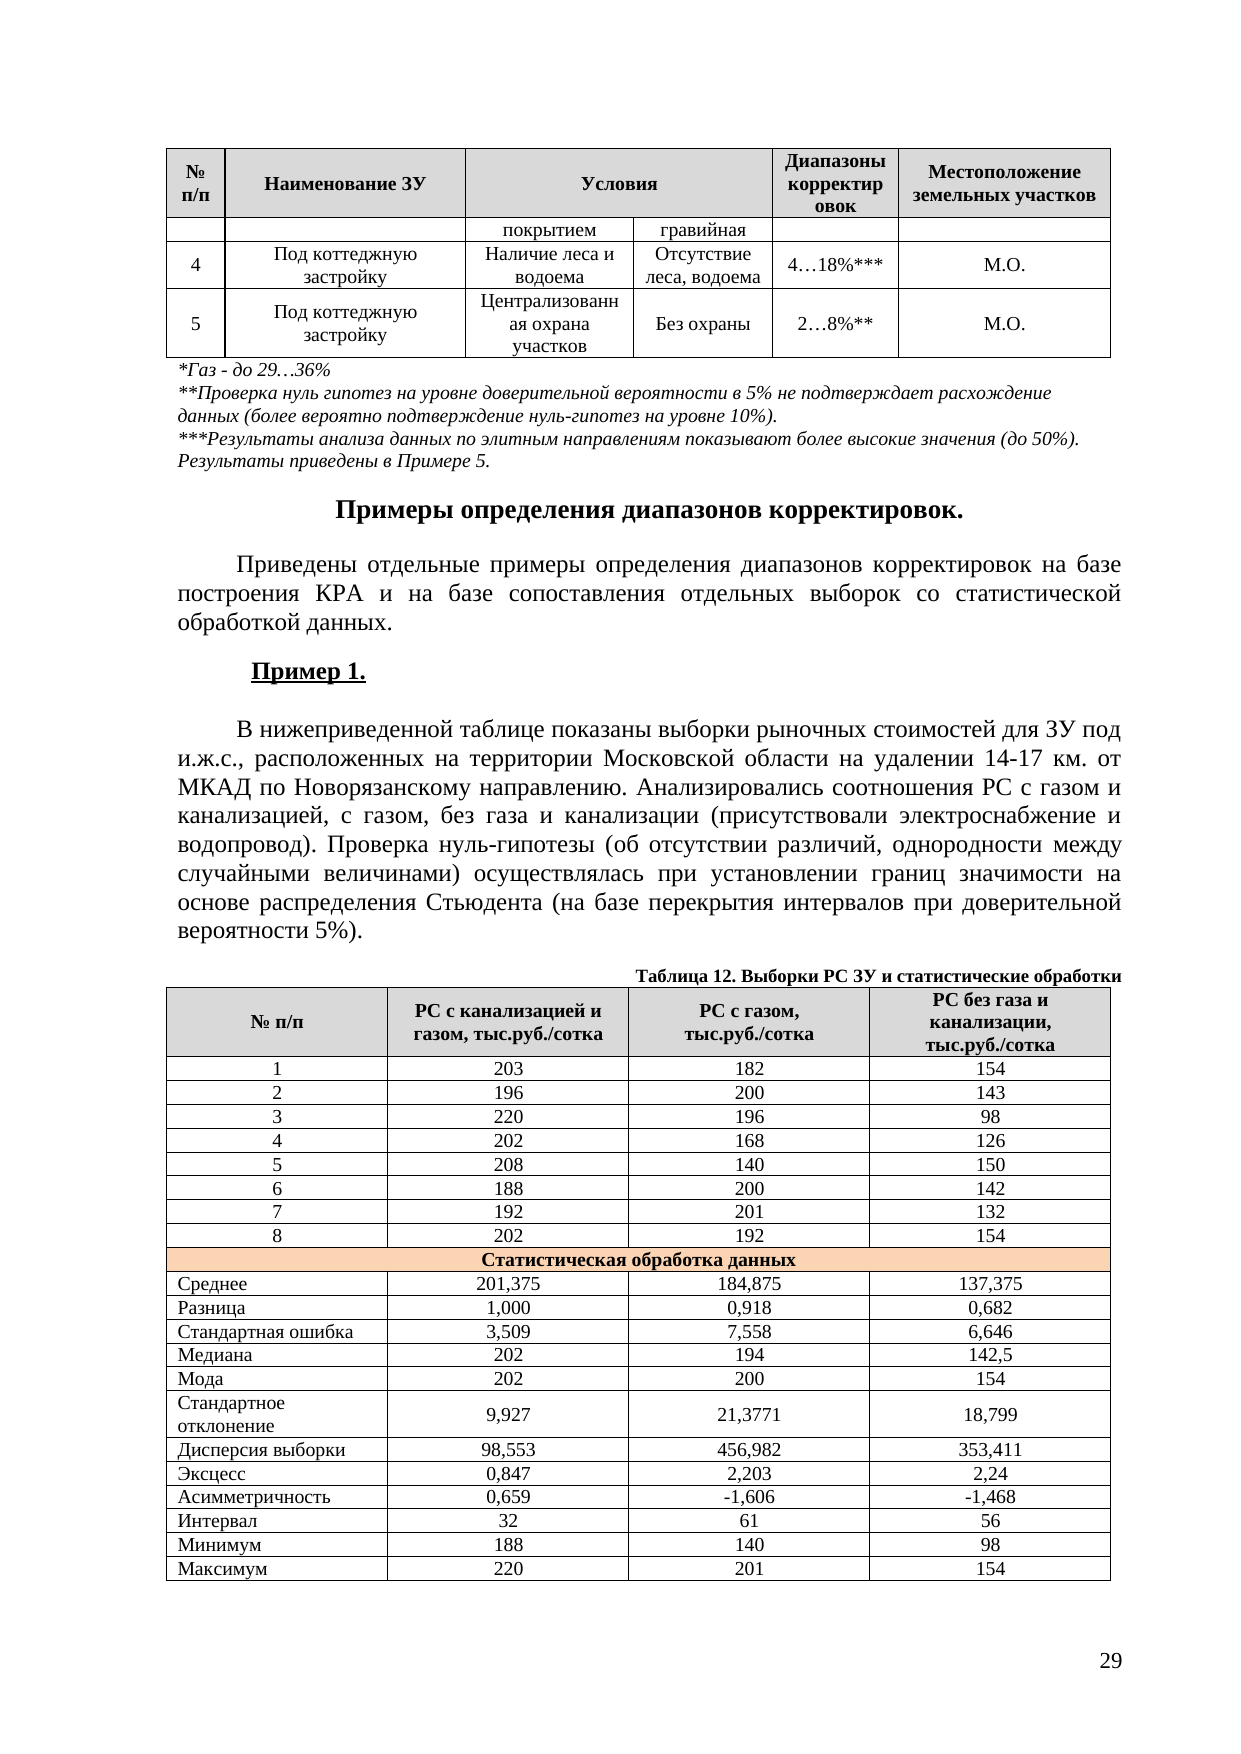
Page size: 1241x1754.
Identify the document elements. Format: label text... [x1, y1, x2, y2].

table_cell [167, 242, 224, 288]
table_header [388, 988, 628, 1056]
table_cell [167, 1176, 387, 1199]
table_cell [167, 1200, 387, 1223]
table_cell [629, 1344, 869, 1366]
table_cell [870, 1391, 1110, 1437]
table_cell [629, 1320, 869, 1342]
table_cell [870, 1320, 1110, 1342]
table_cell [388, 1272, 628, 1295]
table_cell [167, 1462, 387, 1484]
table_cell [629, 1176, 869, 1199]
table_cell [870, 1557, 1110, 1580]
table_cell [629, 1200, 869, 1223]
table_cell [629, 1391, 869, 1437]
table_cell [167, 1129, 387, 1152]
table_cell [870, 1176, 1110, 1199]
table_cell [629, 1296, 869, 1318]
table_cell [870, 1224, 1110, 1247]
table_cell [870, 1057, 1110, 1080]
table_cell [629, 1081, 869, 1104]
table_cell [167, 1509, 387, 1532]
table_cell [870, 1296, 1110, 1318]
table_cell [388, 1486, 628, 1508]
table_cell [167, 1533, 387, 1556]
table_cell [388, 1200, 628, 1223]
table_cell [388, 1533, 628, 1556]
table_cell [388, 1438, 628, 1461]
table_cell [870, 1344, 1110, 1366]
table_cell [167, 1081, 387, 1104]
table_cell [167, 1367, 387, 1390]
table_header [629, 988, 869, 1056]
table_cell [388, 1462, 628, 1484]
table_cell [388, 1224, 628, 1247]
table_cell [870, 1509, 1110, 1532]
table_header Диапазоны корректировок [773, 149, 898, 217]
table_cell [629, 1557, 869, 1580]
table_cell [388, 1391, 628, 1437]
table_header Наименование ЗУ [226, 149, 465, 217]
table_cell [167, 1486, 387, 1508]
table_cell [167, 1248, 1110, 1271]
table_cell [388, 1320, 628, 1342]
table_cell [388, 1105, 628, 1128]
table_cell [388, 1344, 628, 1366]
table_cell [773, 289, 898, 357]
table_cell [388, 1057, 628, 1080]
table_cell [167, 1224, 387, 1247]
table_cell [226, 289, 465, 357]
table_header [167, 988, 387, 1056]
subtitle Примеры определения диапазонов корректировок. [177, 493, 1122, 524]
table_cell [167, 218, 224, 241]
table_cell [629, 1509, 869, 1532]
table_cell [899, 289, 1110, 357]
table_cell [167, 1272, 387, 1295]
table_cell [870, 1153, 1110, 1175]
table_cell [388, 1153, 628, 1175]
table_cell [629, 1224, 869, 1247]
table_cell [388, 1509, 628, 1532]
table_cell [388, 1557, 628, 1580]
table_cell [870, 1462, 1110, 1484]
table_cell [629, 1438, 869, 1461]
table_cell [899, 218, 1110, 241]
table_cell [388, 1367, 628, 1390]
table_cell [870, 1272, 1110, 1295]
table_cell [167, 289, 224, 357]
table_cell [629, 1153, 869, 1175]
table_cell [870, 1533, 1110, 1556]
table_header № п/п [167, 149, 224, 217]
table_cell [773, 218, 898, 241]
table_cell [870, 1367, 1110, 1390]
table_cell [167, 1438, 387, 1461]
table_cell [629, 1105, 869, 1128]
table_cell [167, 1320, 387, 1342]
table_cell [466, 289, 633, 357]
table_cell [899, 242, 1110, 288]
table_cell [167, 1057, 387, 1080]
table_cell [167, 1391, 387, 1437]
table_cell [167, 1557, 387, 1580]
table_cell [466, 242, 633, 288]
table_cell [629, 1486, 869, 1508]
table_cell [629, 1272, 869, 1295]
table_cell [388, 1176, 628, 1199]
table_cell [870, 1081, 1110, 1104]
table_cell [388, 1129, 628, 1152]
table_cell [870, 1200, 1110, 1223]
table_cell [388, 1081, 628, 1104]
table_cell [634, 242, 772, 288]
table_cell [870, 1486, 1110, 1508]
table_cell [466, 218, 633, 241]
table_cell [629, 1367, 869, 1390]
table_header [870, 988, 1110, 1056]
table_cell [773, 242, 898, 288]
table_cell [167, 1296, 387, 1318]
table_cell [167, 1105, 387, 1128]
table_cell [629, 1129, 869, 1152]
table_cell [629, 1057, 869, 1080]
text Пример 1. [251, 656, 1002, 685]
text В нижеприведенной таблице показаны выборки рыночных стоимостей для ЗУ под и.ж.с., расположенных на территории Московской области на удалении 14-17 км. от МКАД по Новорязанскому направлению. Анализировались соотношения РС с газом и канализацией, с газом, без газа и канализации (присутствовали электроснабжение и водопровод). Проверка нуль-гипотезы (об отсутствии различий, однородности между случайными величинами) осуществлялась при установлении границ значимости на основе распределения Стьюдента (на базе перекрытия интервалов при доверительной вероятности 5%). [177, 714, 1122, 944]
table_header Местоположение земельных участков [899, 149, 1110, 217]
text Приведены отдельные примеры определения диапазонов корректировок на базе построения КРА и на базе сопоставления отдельных выборок со статистической обработкой данных. [177, 549, 1122, 636]
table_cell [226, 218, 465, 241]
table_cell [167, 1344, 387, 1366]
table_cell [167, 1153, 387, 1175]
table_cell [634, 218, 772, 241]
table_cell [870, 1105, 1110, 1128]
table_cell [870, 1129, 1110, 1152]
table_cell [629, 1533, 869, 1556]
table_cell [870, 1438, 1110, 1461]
table_header Условия [466, 149, 772, 217]
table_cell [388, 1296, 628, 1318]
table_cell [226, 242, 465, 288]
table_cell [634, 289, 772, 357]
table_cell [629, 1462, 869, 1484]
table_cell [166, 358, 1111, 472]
